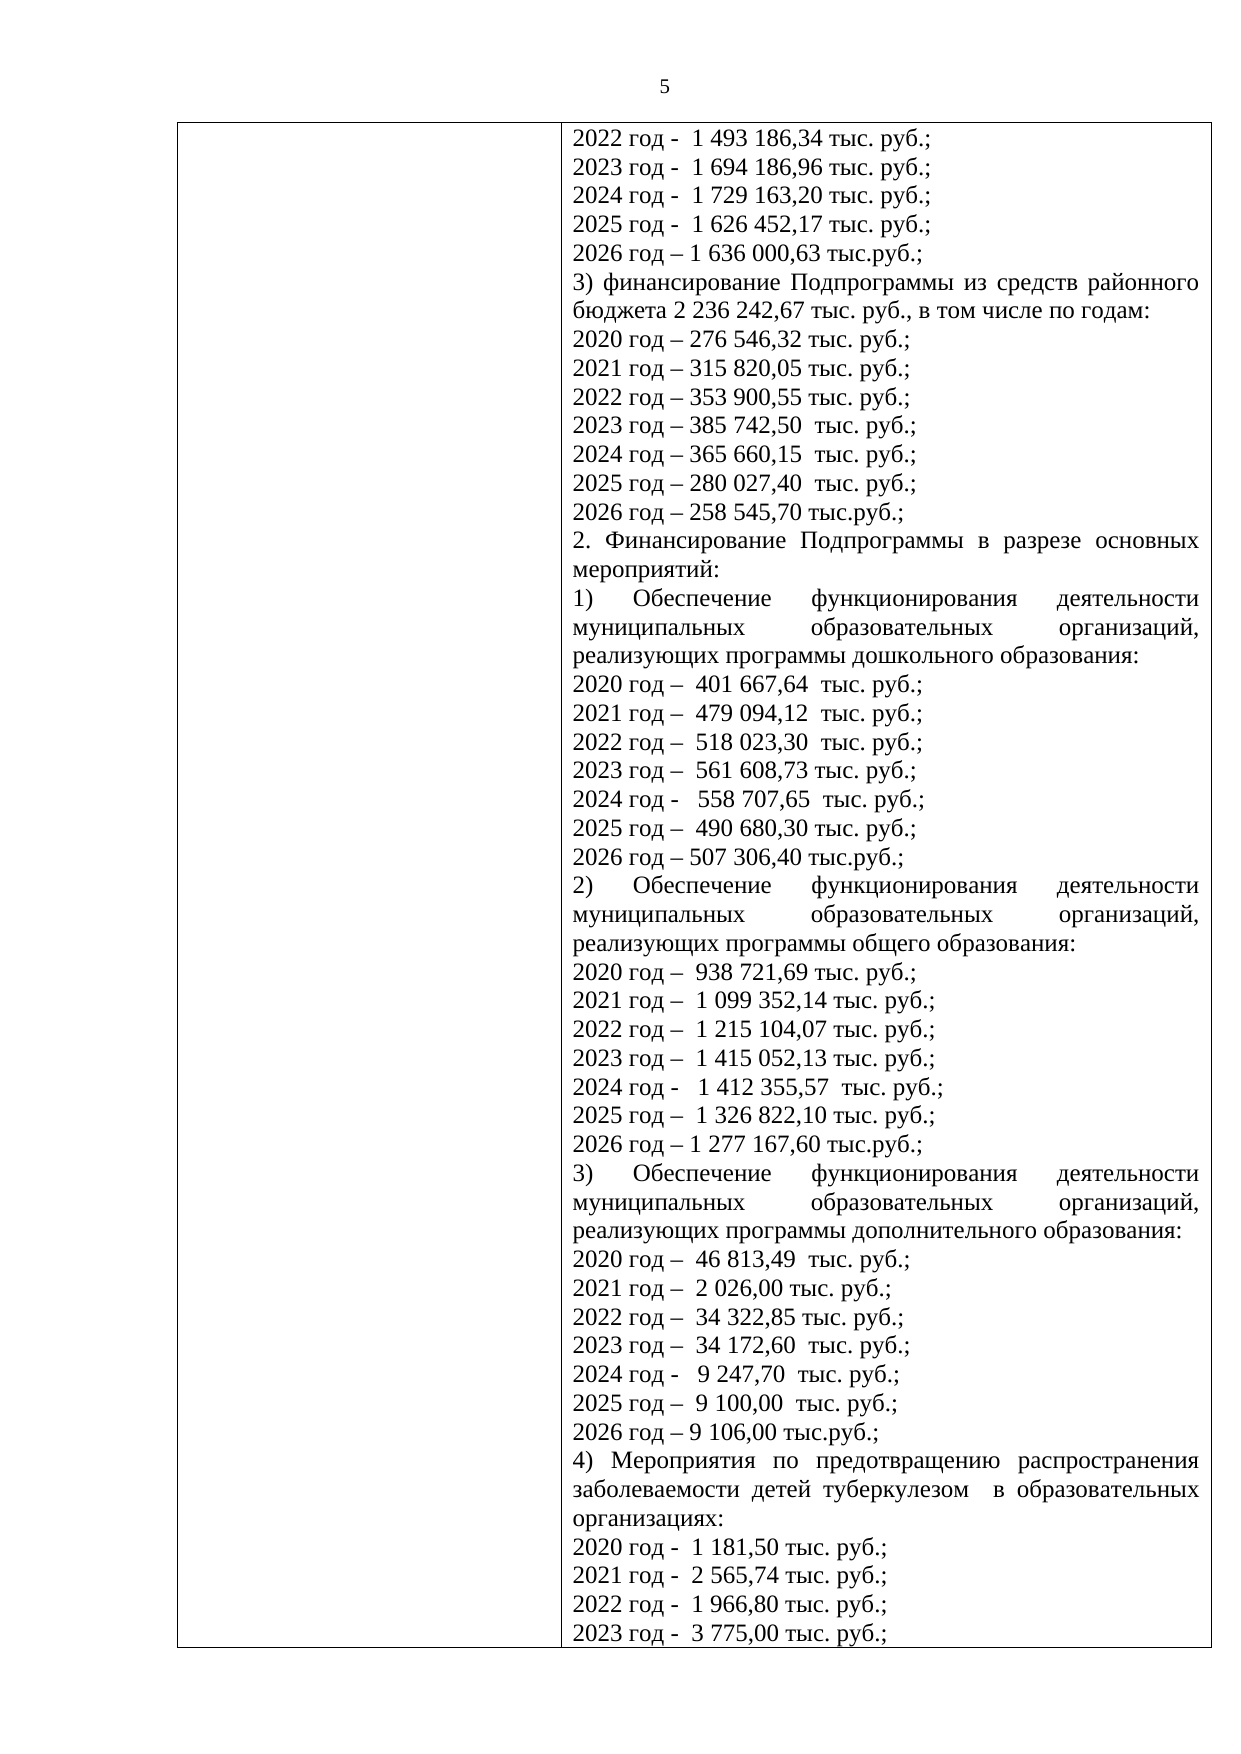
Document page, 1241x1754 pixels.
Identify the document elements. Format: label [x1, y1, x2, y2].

table_header [562, 123, 1211, 1647]
table_header [178, 123, 561, 1647]
